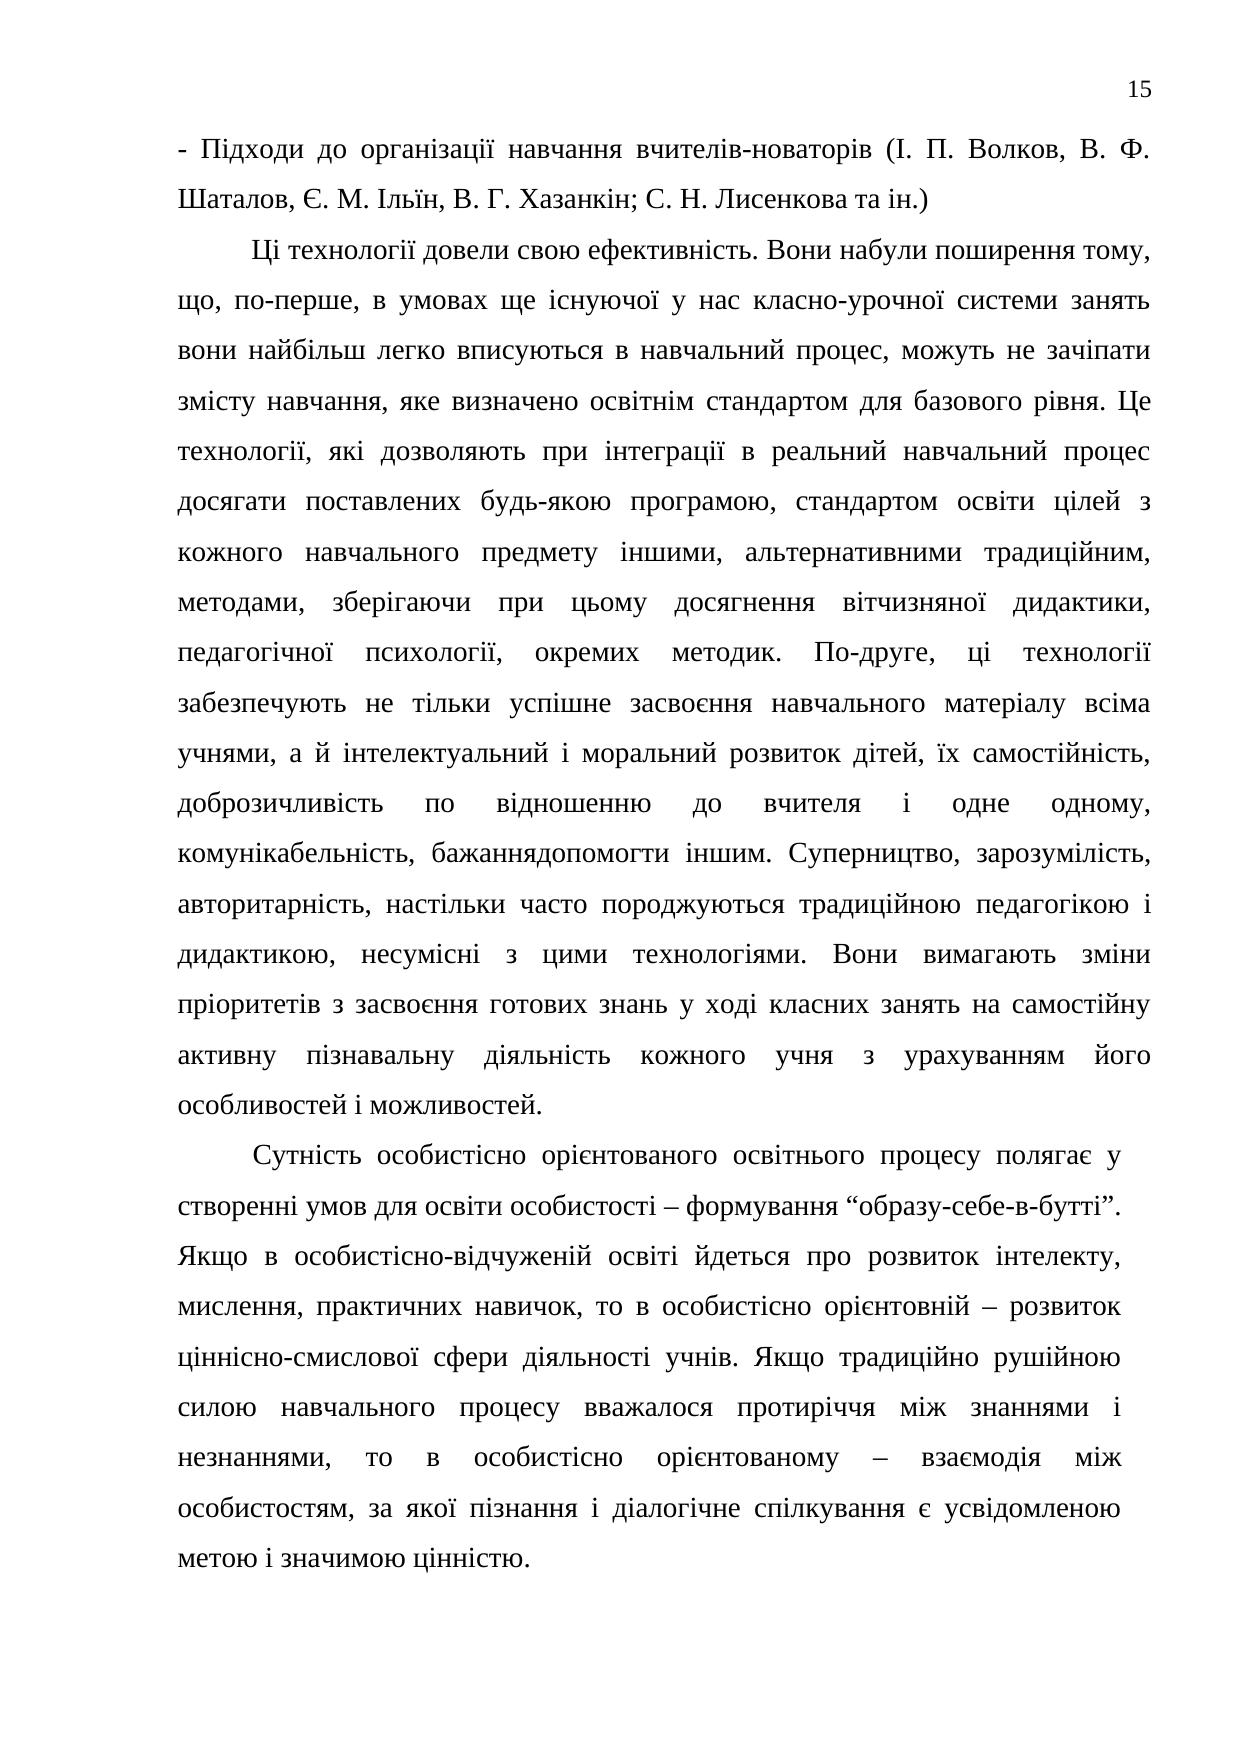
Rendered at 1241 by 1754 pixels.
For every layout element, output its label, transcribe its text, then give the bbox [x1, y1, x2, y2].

text Ці технології довели свою ефективність. Вони набули поширення тому, що, по-перше, в умовах ще існуючої у нас класно-урочної системи занять вони найбільш легко вписуються в навчальний процес, можуть не зачіпати змісту навчання, яке визначено освітнім стандартом для базового рівня. Це технології, які дозволяють при інтеграції в реальний навчальний процес досягати поставлених будь-якою програмою, стандартом освіти цілей з кожного навчального предмету іншими, альтернативними традиційним, методами, зберігаючи при цьому досягнення вітчизняної дидактики, педагогічної психології, окремих методик. По-друге, ці технології забезпечують не тільки успішне засвоєння навчального матеріалу всіма учнями, а й інтелектуальний і моральний розвиток дітей, їх самостійність, доброзичливість по відношенню до вчителя і одне одному, комунікабельність, бажаннядопомогти іншим. Суперництво, зарозумілість, авторитарність, настільки часто породжуються традиційною педагогікою і дидактикою, несумісні з цими технологіями. Вони вимагають зміни пріоритетів з засвоєння готових знань у ході класних занять на самостійну активну пізнавальну діяльність кожного учня з урахуванням його особливостей і можливостей. [177, 232, 1152, 1121]
text Сутність особистісно орієнтованого освітнього процесу полягає у створенні умов для освіти особистості – формування “образу-себе-в-бутті”. Якщо в особистісно-відчуженій освіті йдеться про розвиток інтелекту, мислення, практичних навичок, то в особистісно орієнтовній – розвиток ціннісно-смислової сфери діяльності учнів. Якщо традиційно рушійною силою навчального процесу вважалося протиріччя між знаннями і незнаннями, то в особистісно орієнтованому – взаємодія між особистостям, за якої пізнання і діалогічне спілкування є усвідомленою метою і значимою цінністю. [177, 1137, 1122, 1573]
text - Підходи до організації навчання вчителів-новаторів (І. П. Волков, В. Ф. Шаталов, Є. М. Ільїн, В. Г. Хазанкін; С. Н. Лисенкова та ін.) [177, 131, 1152, 215]
